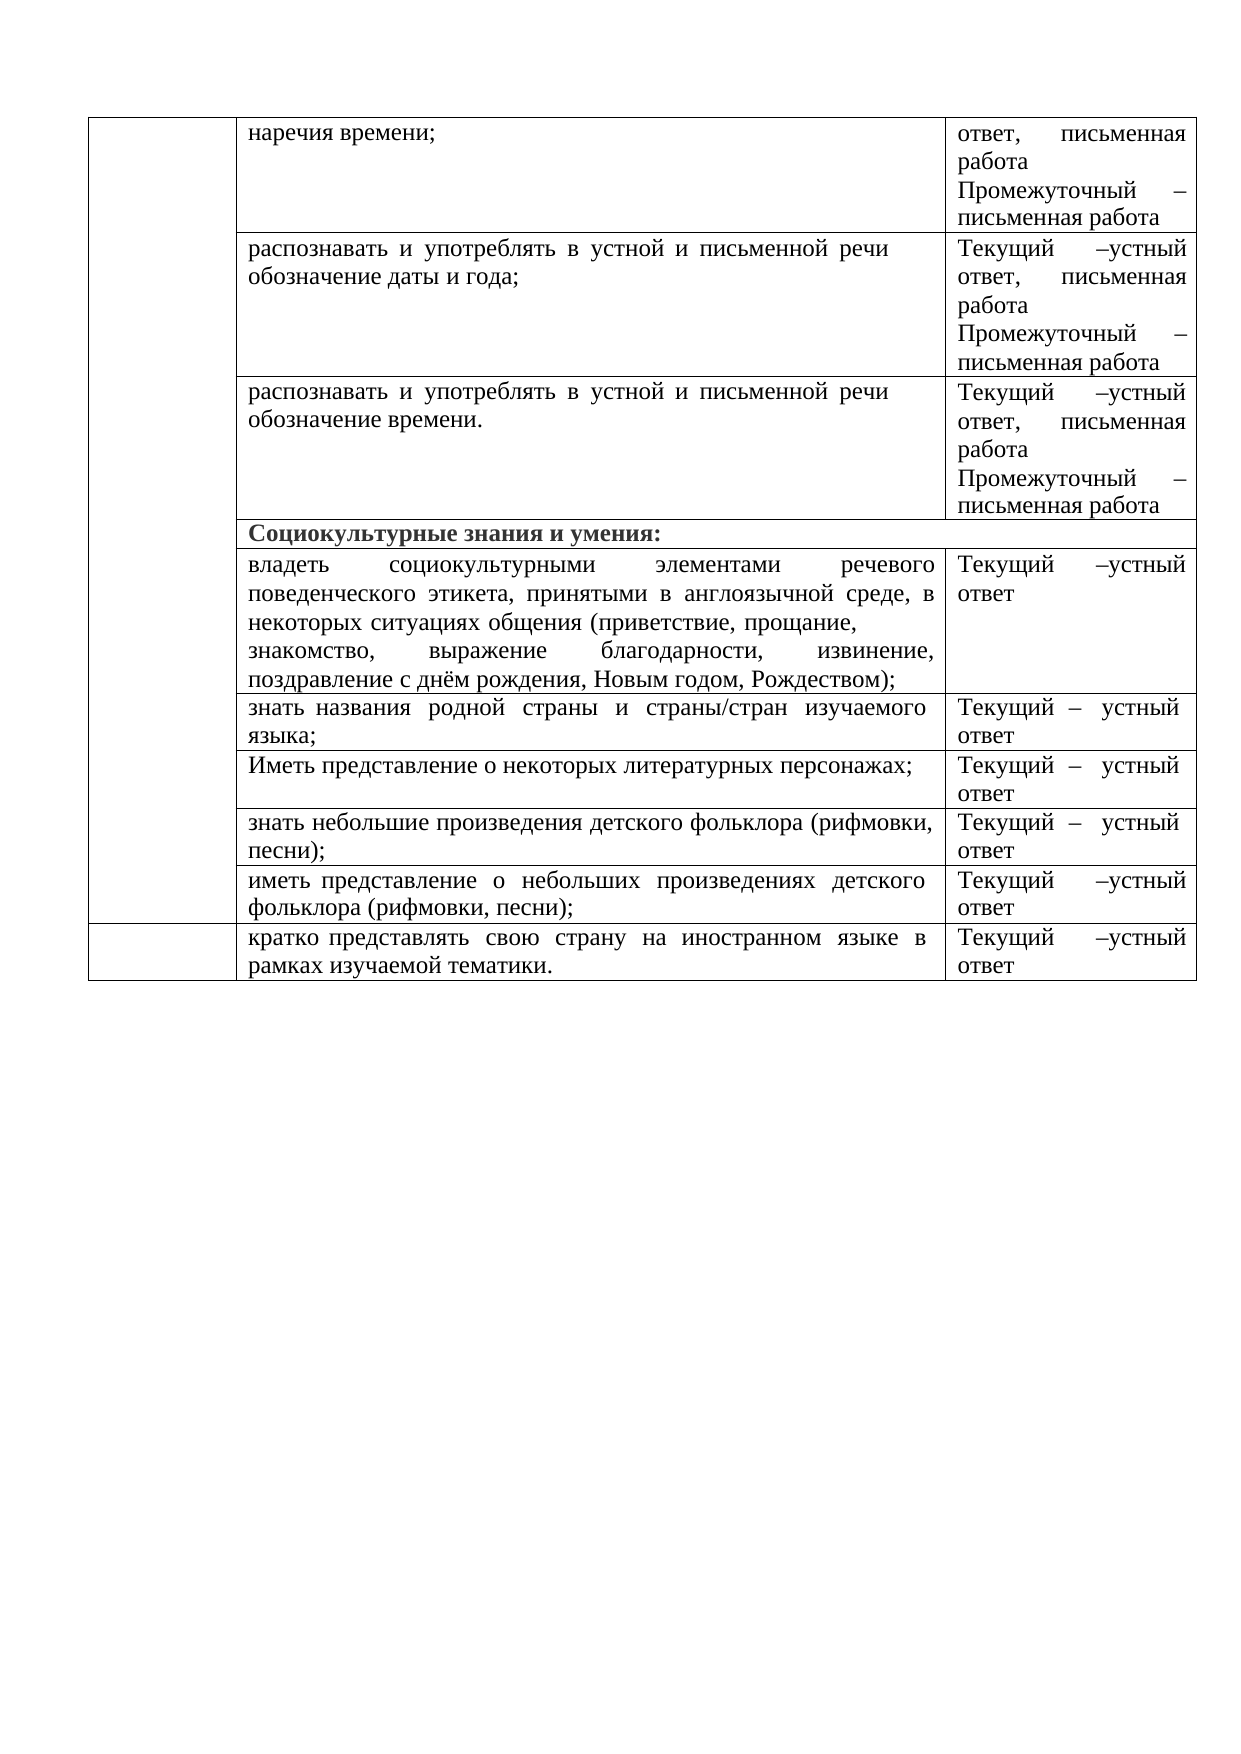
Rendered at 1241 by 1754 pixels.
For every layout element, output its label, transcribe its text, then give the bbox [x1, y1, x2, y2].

table_header [89, 118, 236, 922]
table_cell Текущий –устный ответ, письменная работа Промежуточный – письменная работа [946, 377, 1196, 519]
table_cell кратко представлять свою страну на иностранном языке в рамках изучаемой тематики. [237, 924, 945, 980]
table_cell знать названия родной страны и страны/стран изучаемого языка; [237, 694, 945, 750]
table_cell Текущий –устный ответ [946, 924, 1196, 980]
table_cell [89, 924, 236, 980]
table_cell Текущий – устный ответ [946, 751, 1196, 807]
table_cell Иметь представление о некоторых литературных персонажах; [237, 751, 945, 807]
table_cell иметь представление о небольших произведениях детского фольклора (рифмовки, песни); [237, 866, 945, 922]
table_cell Социокультурные знания и умения: [237, 520, 1196, 548]
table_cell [946, 233, 1196, 376]
table_cell распознавать и употреблять в устной и письменной речи обозначение даты и года; [237, 233, 945, 376]
table_cell Текущий – устный ответ [946, 694, 1196, 750]
table_cell Текущий – устный ответ [946, 809, 1196, 865]
table_cell распознавать и употреблять в устной и письменной речи обозначение времени. [237, 377, 945, 519]
table_cell Текущий –устный ответ [946, 866, 1196, 922]
table_cell владеть социокультурными элементами речевого поведенческого этикета, принятыми в англоязычной среде, в некоторых ситуациях общения (приветствие, прощание, знакомство, выражение благодарности, извинение, поздравление с днём рождения, Новым годом, Рождеством); [237, 549, 945, 693]
table_header наречия времени; [237, 118, 945, 232]
table_cell знать небольшие произведения детского фольклора (рифмовки, песни); [237, 809, 945, 865]
table_cell Текущий –устный ответ [946, 549, 1196, 693]
table_header ответ, письменная работа Промежуточный – письменная работа [946, 118, 1196, 232]
